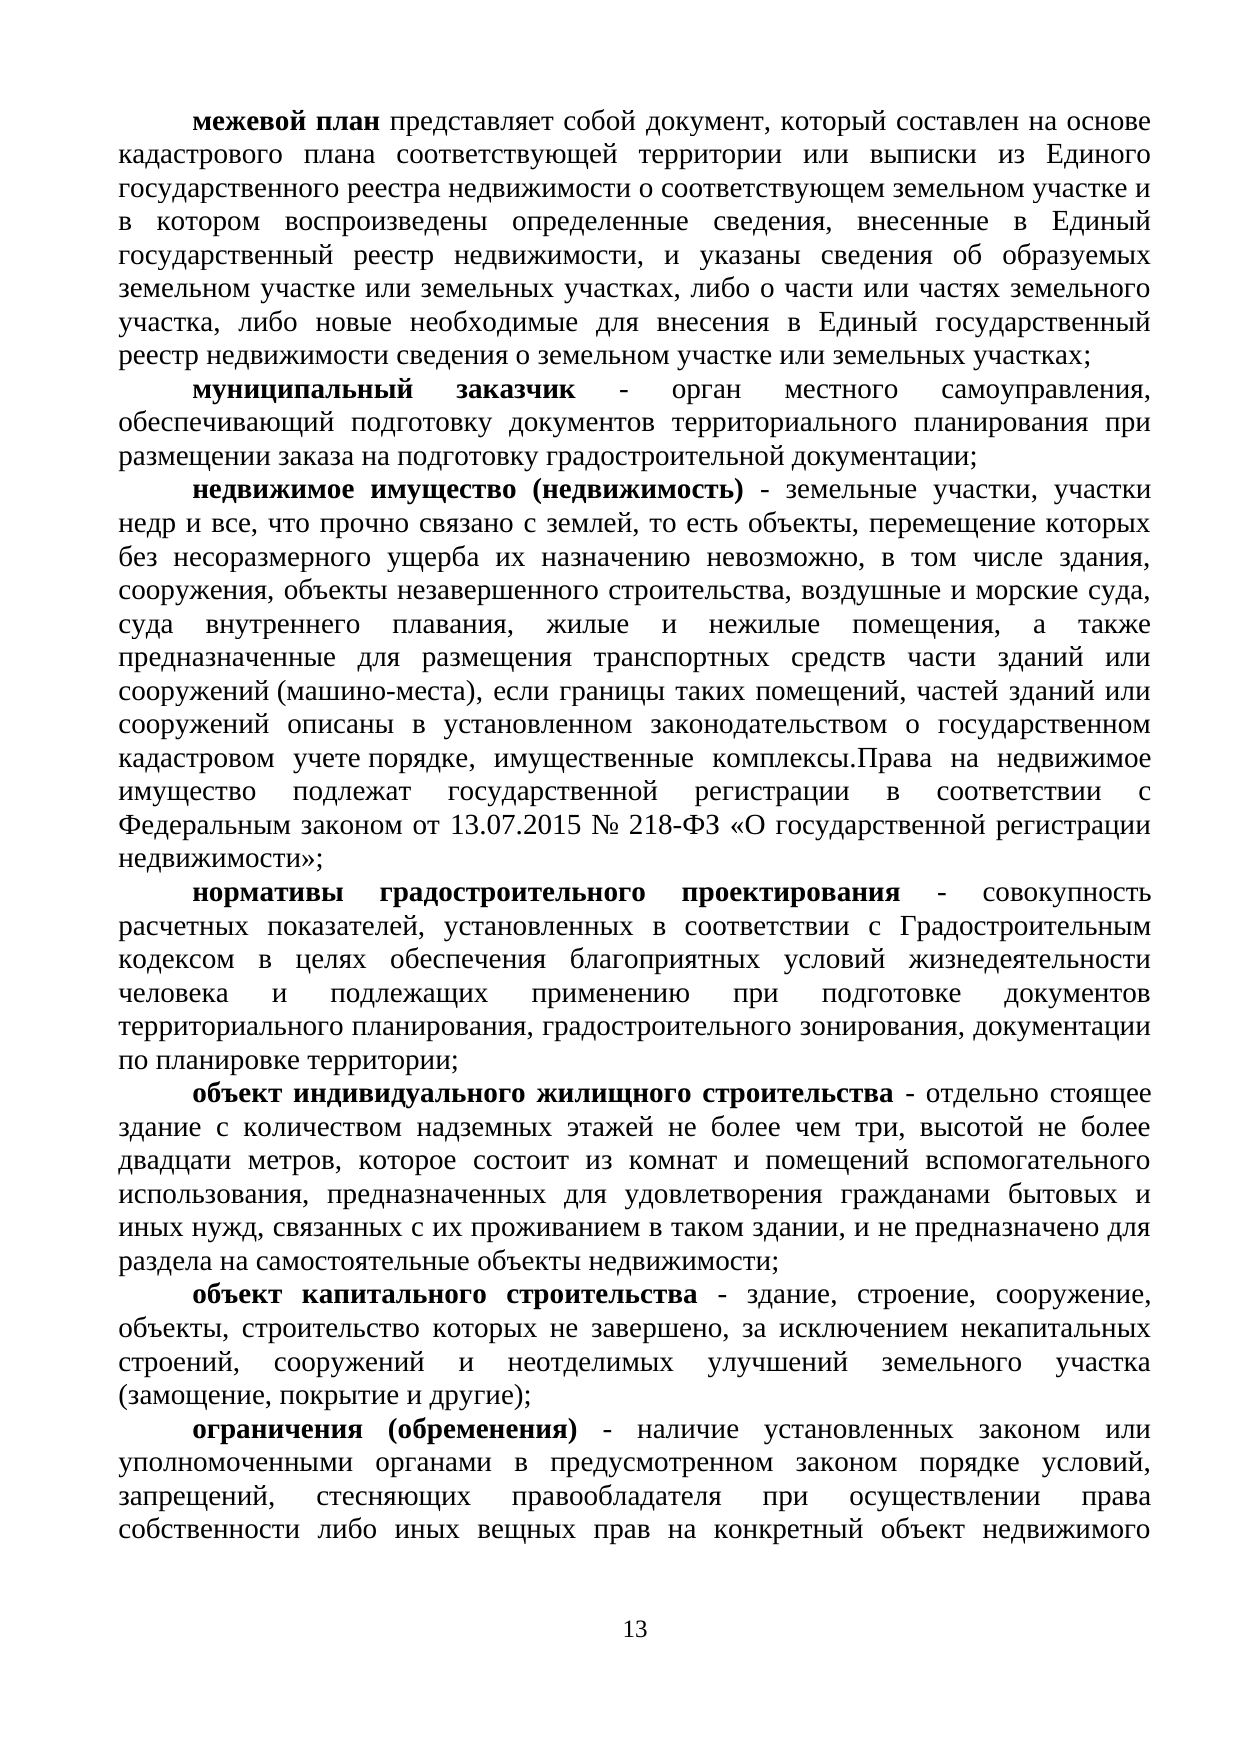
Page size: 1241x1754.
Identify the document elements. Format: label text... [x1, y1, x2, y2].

text недвижимое имущество (недвижимость) - земельные участки, участки недр и все, что прочно связано с землей, то есть объекты, перемещение которых без несоразмерного ущерба их назначению невозможно, в том числе здания, сооружения, объекты незавершенного строительства, воздушные и морские суда, суда внутреннего плавания, жилые и нежилые помещения, а также предназначенные для размещения транспортных средств части зданий или сооружений (машино-места), если границы таких помещений, частей зданий или сооружений описаны в установленном законодательством о государственном кадастровом учете порядке, имущественные комплексы.Права на недвижимое имущество подлежат государственной регистрации в соответствии с Федеральным законом от 13.07.2015 № 218-ФЗ «О государственной регистрации недвижимости»; [118, 740, 1152, 874]
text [118, 1411, 1152, 1545]
text объект капитального строительства - здание, строение, сооружение, объекты, строительство которых не завершено, за исключением некапитальных строений, сооружений и неотделимых улучшений земельного участка (замощение, покрытие и другие); [118, 1277, 1152, 1411]
text межевой план представляет собой документ, который составлен на основе кадастрового плана соответствующей территории или выписки из Единого государственного реестра недвижимости о соответствующем земельном участке и в котором воспроизведены определенные сведения, внесенные в Единый государственный реестр недвижимости, и указаны сведения об образуемых земельном участке или земельных участках, либо о части или частях земельного участка, либо новые необходимые для внесения в Единый государственный реестр недвижимости сведения о земельном участке или земельных участках; [118, 337, 1152, 371]
text муниципальный заказчик - орган местного самоуправления, обеспечивающий подготовку документов территориального планирования при размещении заказа на подготовку градостроительной документации; [118, 371, 1152, 472]
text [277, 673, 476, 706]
text объект индивидуального жилищного строительства - отдельно стоящее здание с количеством надземных этажей не более чем три, высотой не более двадцати метров, которое состоит из комнат и помещений вспомогательного использования, предназначенных для удовлетворения гражданами бытовых и иных нужд, связанных с их проживанием в таком здании, и не предназначено для раздела на самостоятельные объекты недвижимости; [118, 1075, 1152, 1277]
text нормативы градостроительного проектирования - совокупность расчетных показателей, установленных в соответствии с Градостроительным кодексом в целях обеспечения благоприятных условий жизнедеятельности человека и подлежащих применению при подготовке документов территориального планирования, градостроительного зонирования, документации по планировке территории; [118, 874, 1152, 1075]
